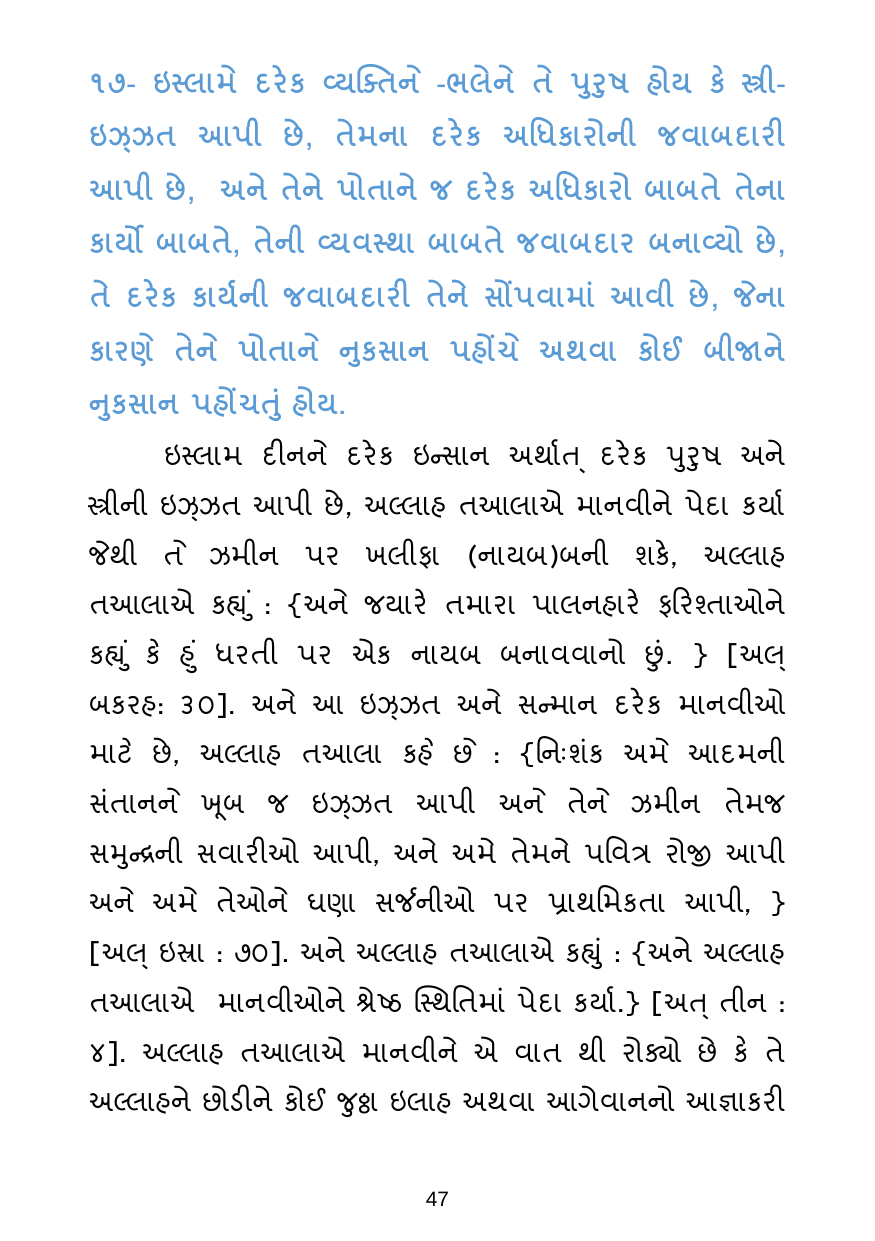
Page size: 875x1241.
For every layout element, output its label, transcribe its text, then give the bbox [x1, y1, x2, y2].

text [89, 434, 785, 1129]
subtitle ૧૭- ઇસ્લામે દરેક વ્યક્તિને -ભલેને તે પુરુષ હોય કે સ્ત્રી- ઇઝ્ઝત આપી છે, તેમના દરેક અધિકારોની જવાબદારી આપી છે, અને તેને પોતાને જ દરેક અધિકારો બાબતે તેના કાર્યો બાબતે, તેની વ્યવસ્થા બાબતે જવાબદાર બનાવ્યો છે, તે દરેક કાર્યની જવાબદારી તેને સોંપવામાં આવી છે, જેના કારણે તેને પોતાને નુકસાન પહોંચે અથવા કોઈ બીજાને નુકસાન પહોંચતું હોય. [89, 59, 785, 434]
